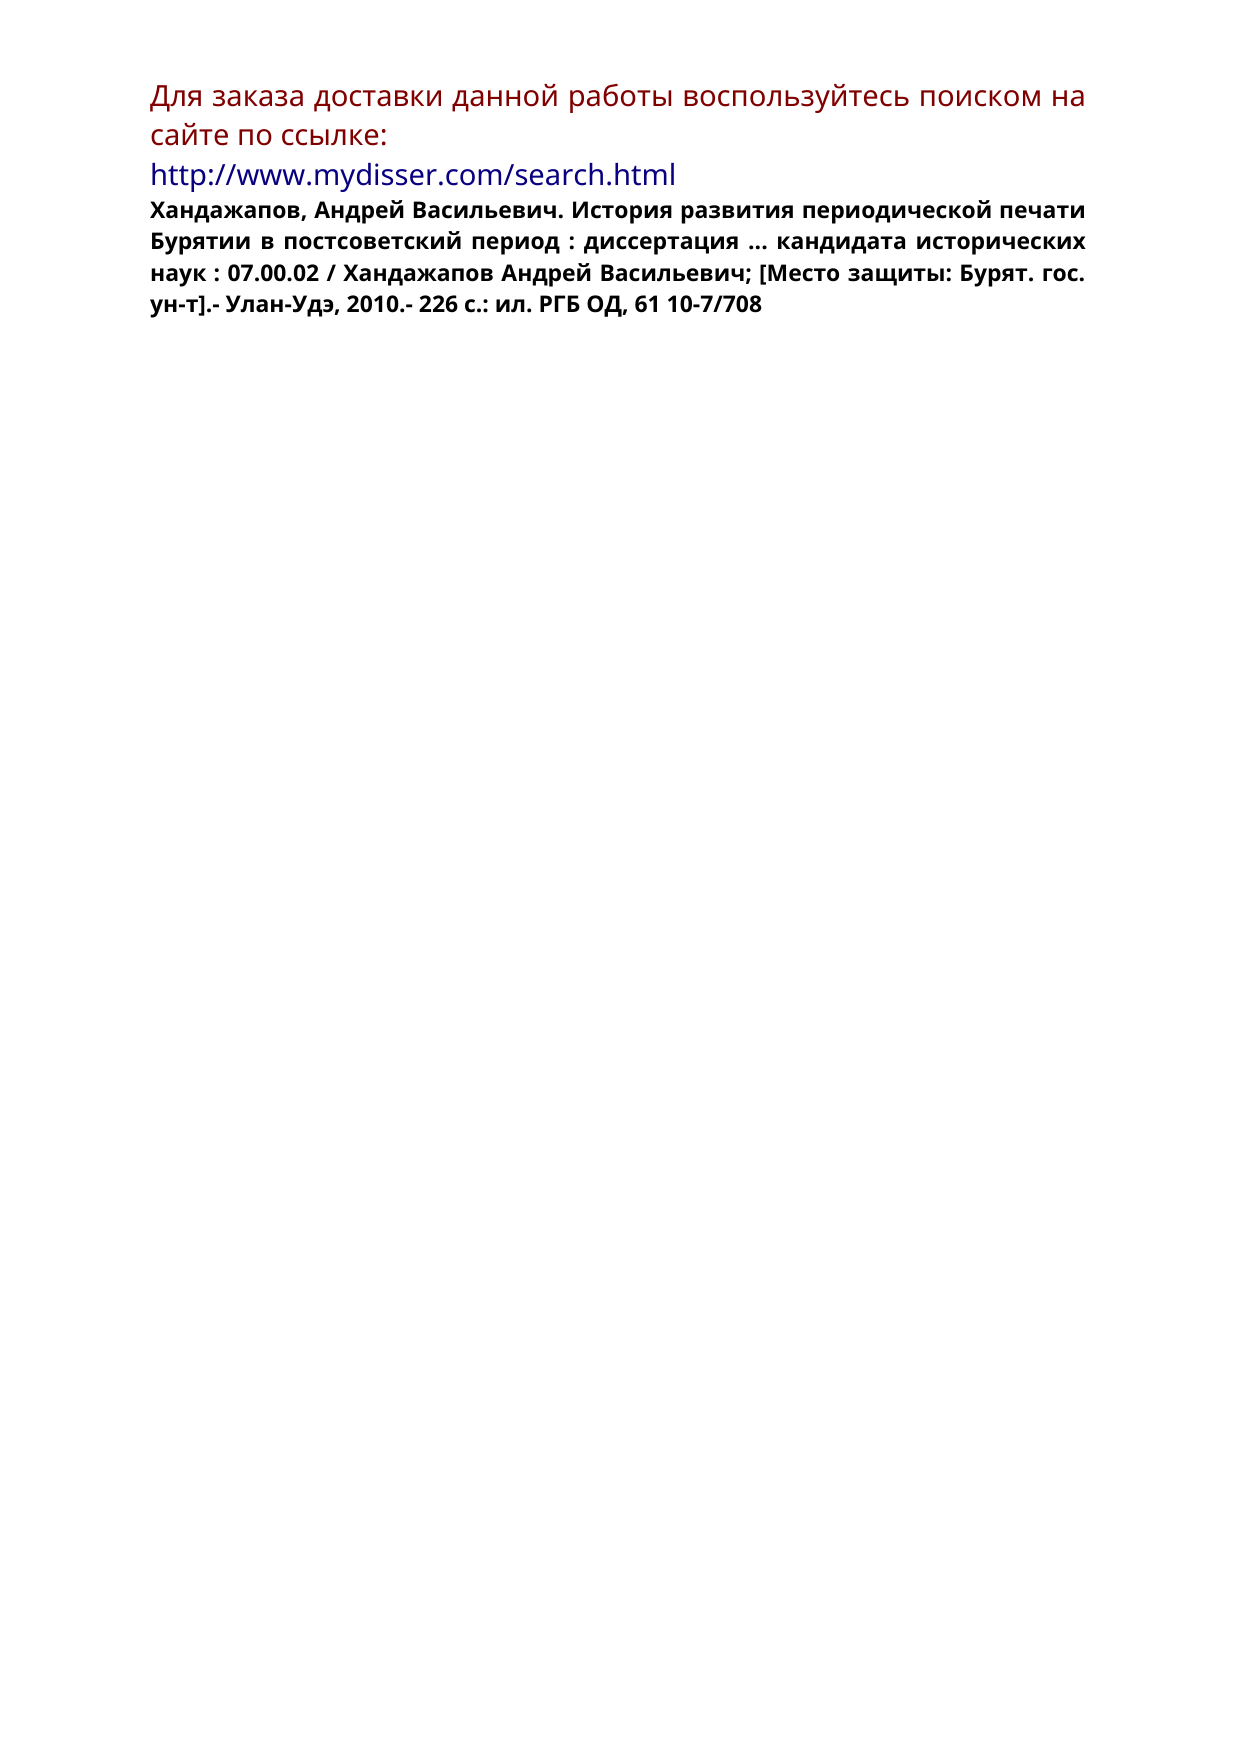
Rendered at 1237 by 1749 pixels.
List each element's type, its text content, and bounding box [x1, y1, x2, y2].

text Хандажапов, Андрей Васильевич. История развития периодической печати Бурятии в постсоветский период : диссертация ... кандидата исторических наук : 07.00.02 / Хандажапов Андрей Васильевич; [Место защиты: Бурят. гос. ун-т].- Улан-Удэ, 2010.- 226 с.: ил. РГБ ОД, 61 10-7/708 [150, 194, 1086, 319]
